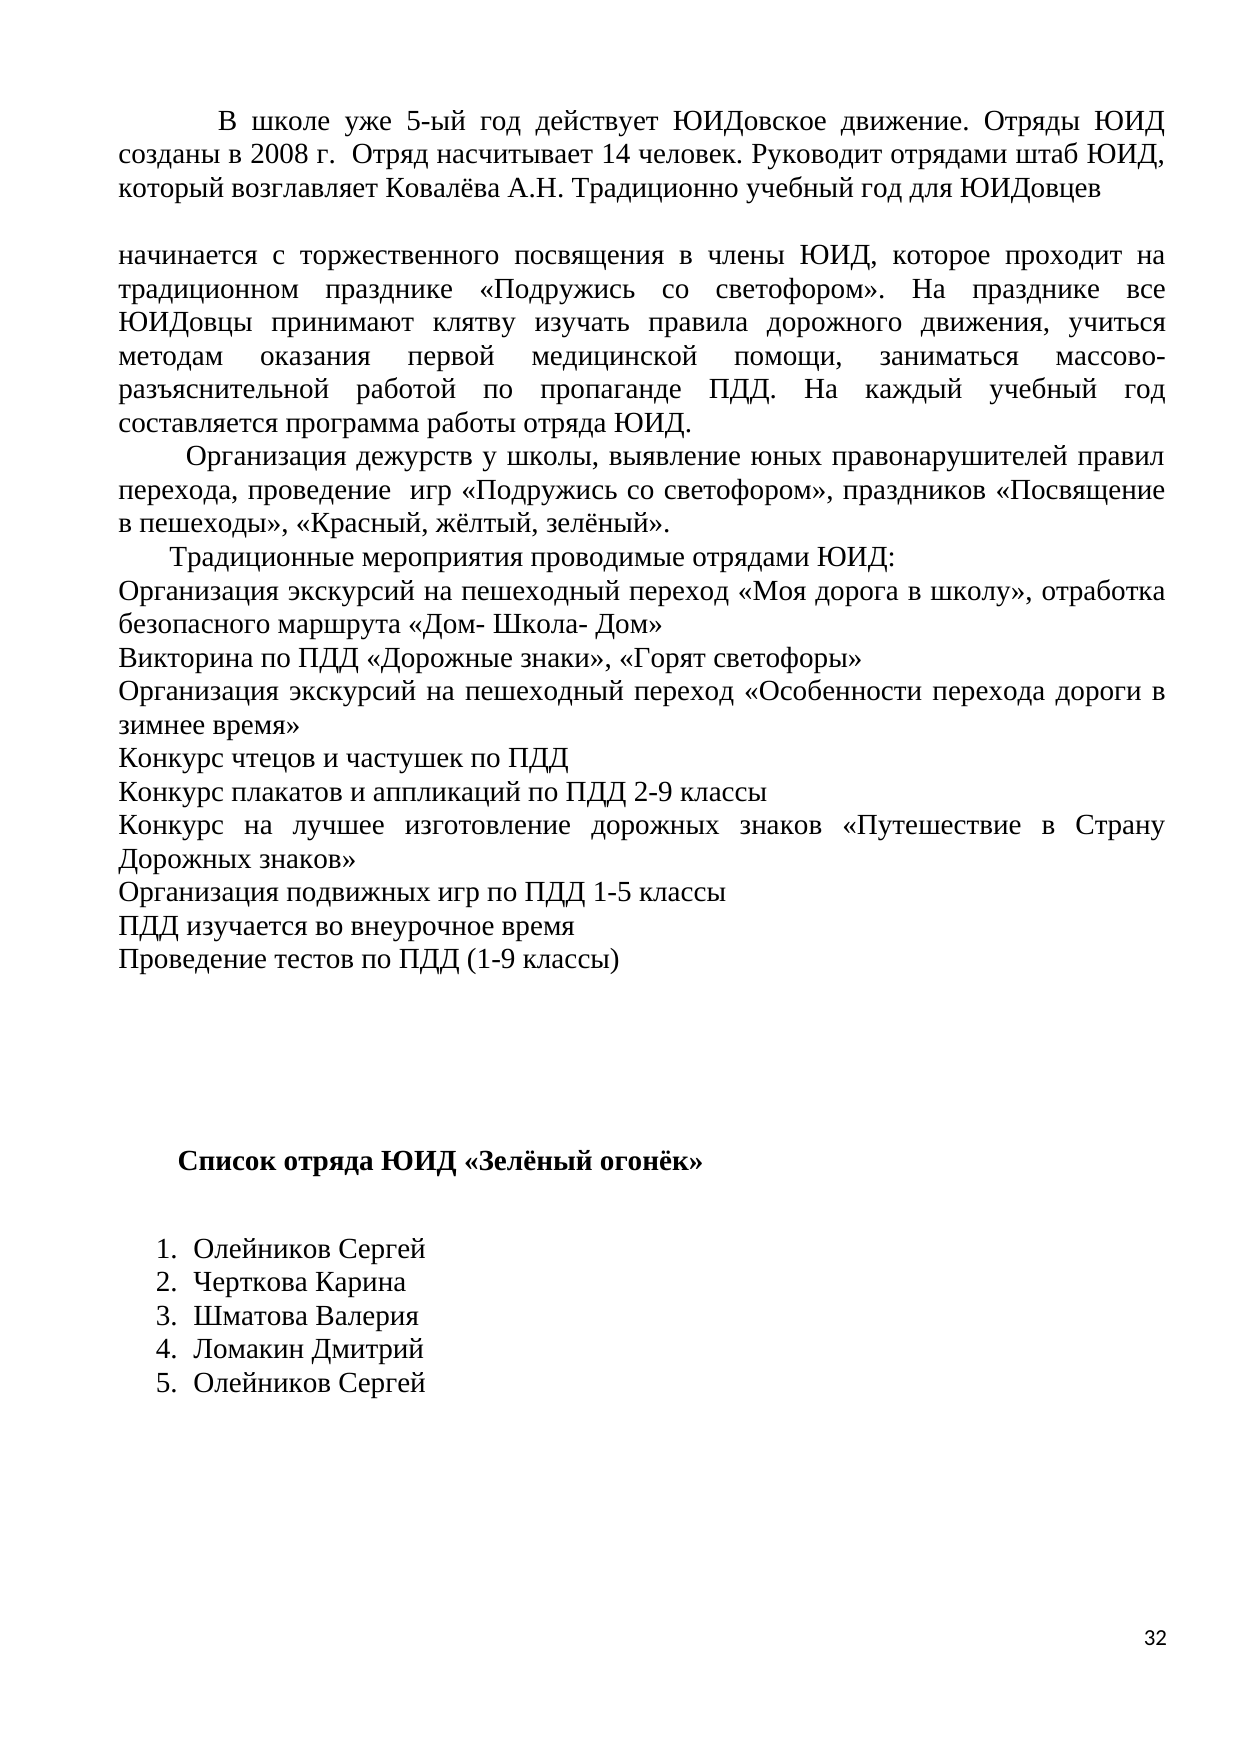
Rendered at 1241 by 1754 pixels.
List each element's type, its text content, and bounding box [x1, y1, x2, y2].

text Конкурс плакатов и аппликаций по ПДД 2-9 классы [118, 774, 1167, 807]
text Традиционные мероприятия проводимые отрядами ЮИД: [118, 539, 1167, 573]
text Организация дежурств у школы, выявление юных правонарушителей правил перехода, проведение игр «Подружись со светофором», праздников «Посвящение в пешеходы», «Красный, жёлтый, зелёный». [118, 438, 1167, 539]
text Организация экскурсий на пешеходный переход «Моя дорога в школу», отработка безопасного маршрута «Дом- Школа- Дом» [118, 573, 1167, 640]
text В школе уже 5-ый год действует ЮИДовское движение. Отряды ЮИД созданы в . Отряд насчитывает 14 человек. Руководит отрядами штаб ЮИД, который возглавляет Ковалёва А.Н. Традиционно учебный год для ЮИДовцев [118, 103, 1167, 204]
text Организация подвижных игр по ПДД 1-5 классы [118, 874, 1167, 908]
text ПДД изучается во внеурочное время [118, 908, 1167, 942]
text Список отряда ЮИД «Зелёный огонёк» [118, 1143, 1167, 1176]
text Конкурс чтецов и частушек по ПДД [118, 740, 1167, 774]
text Организация экскурсий на пешеходный переход «Особенности перехода дороги в зимнее время» [118, 673, 1167, 740]
list Олейников Сергей [156, 1365, 1167, 1398]
list Черткова Карина [156, 1264, 1167, 1298]
list Олейников Сергей [156, 1231, 1167, 1264]
text Конкурс на лучшее изготовление дорожных знаков «Путешествие в Страну Дорожных знаков» [118, 807, 1167, 874]
list Ломакин Дмитрий [156, 1331, 1167, 1365]
list Шматова Валерия [156, 1298, 1167, 1331]
text Викторина по ПДД «Дорожные знаки», «Горят светофоры» [118, 640, 1167, 673]
text Проведение тестов по ПДД (1-9 классы) [118, 942, 1167, 975]
text начинается с торжественного посвящения в члены ЮИД, которое проходит на традиционном празднике «Подружись со светофором». На празднике все ЮИДовцы принимают клятву изучать правила дорожного движения, учиться методам оказания первой медицинской помощи, заниматься массово-разъяснительной работой по пропаганде ПДД. На каждый учебный год составляется программа работы отряда ЮИД. [118, 237, 1167, 438]
